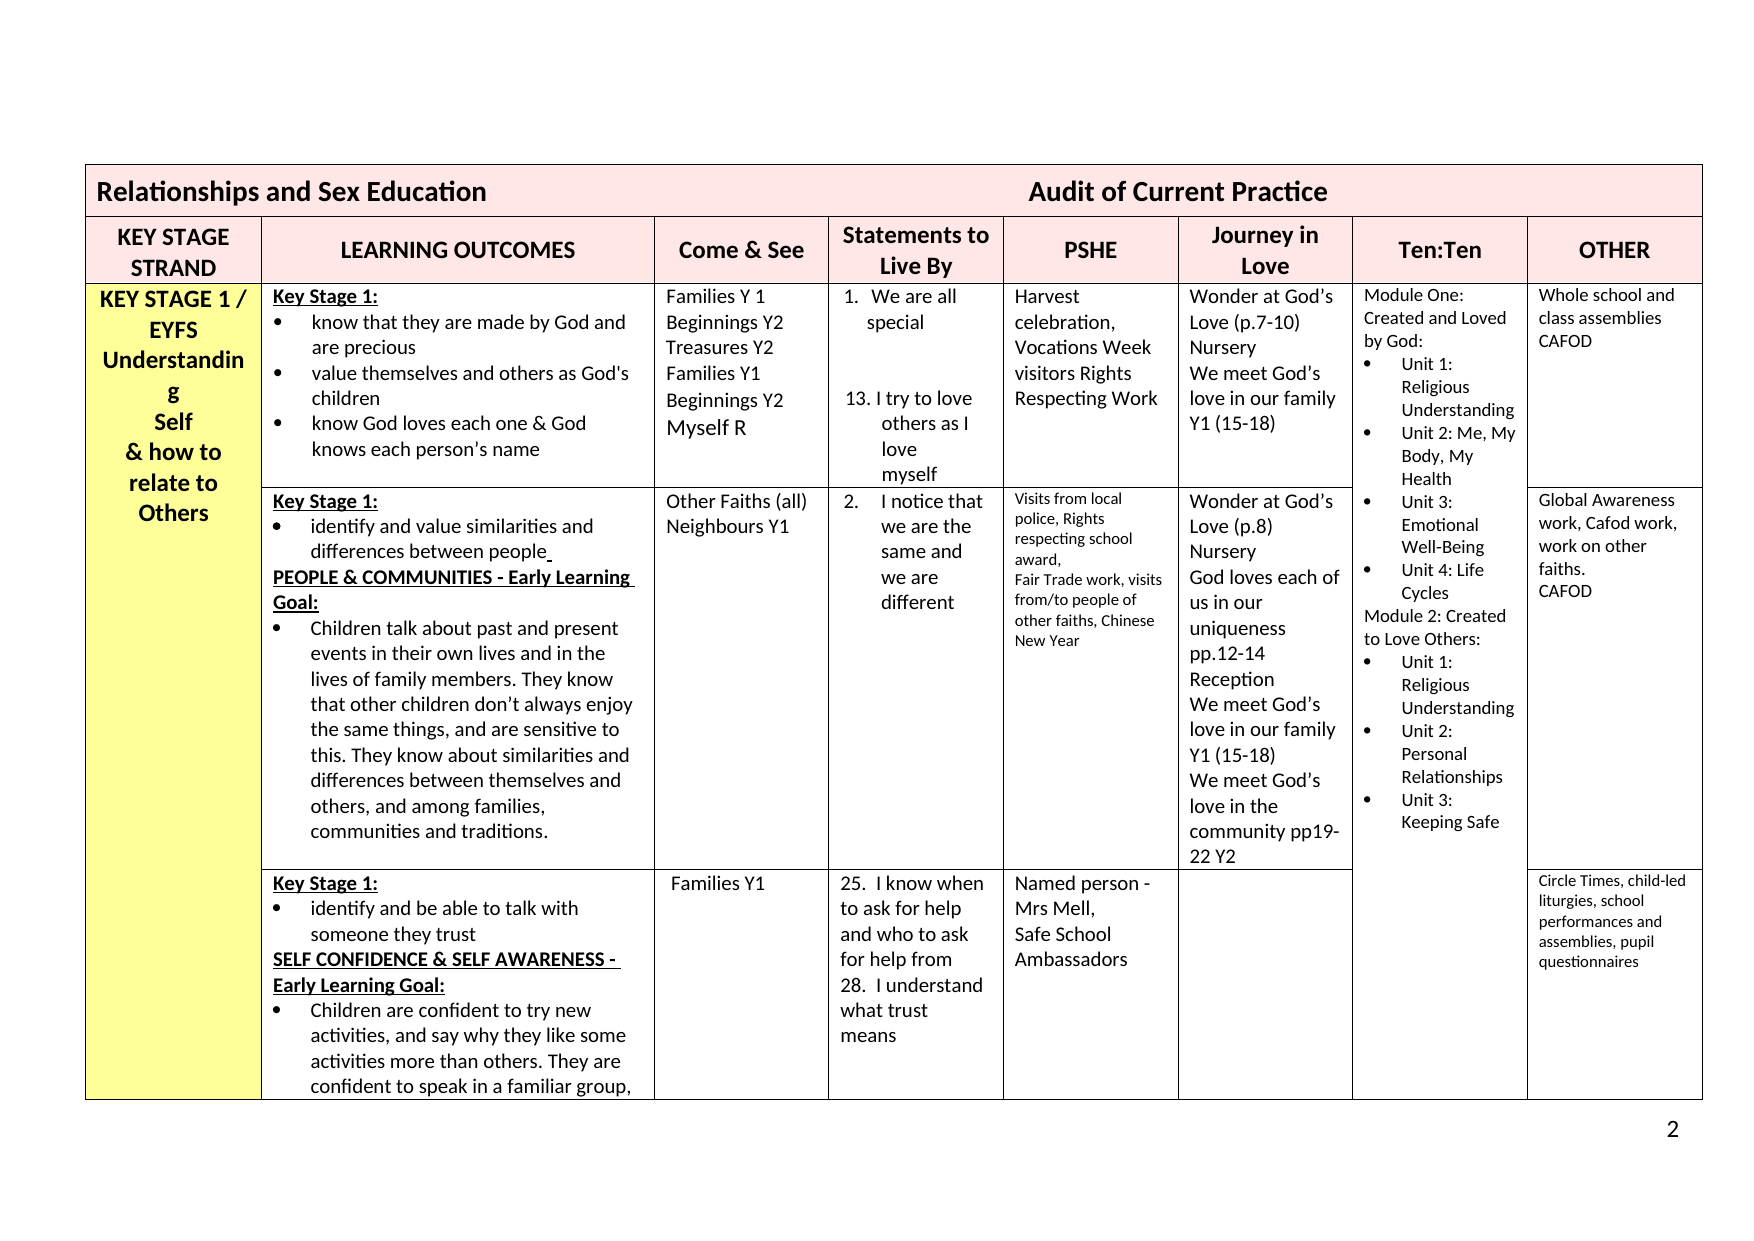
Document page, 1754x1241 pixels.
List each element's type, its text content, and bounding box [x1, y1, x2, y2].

table_cell Journey in Love [1179, 217, 1352, 282]
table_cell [1528, 870, 1702, 1099]
table_cell KEY STAGE 1 / EYFS Understanding Self & how to relate to Others [86, 284, 261, 1099]
table_header Audit of Current Practice [654, 165, 1702, 216]
table_cell Ten:Ten [1353, 217, 1527, 282]
table_cell Visits from local police, Rights respecting school award, Fair Trade work, visits from/to people of other faiths, Chinese New Year [1004, 488, 1178, 869]
table_cell Families Y1 [655, 870, 828, 1099]
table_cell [1004, 870, 1178, 1099]
table_cell Key Stage 1: identify and value similarities and differences between people PEOPLE & COMMUNITIES - Early Learning Goal: Children talk about past and present events in their own lives and in the lives of family members. They know that other children don’t always enjoy the same things, and are sensitive to this. They know about similarities and differences between themselves and others, and among families, communities and traditions. [262, 488, 654, 869]
table_cell I notice that we are the same and we are different [829, 488, 1003, 869]
table_cell Harvest celebration, Vocations Week visitors Rights Respecting Work [1004, 284, 1178, 487]
table_cell PSHE [1004, 217, 1178, 282]
table_cell Module One: Created and Loved by God: Unit 1: Religious Understanding Unit 2: Me, My Body, My Health Unit 3: Emotional Well-Being Unit 4: Life Cycles Module 2: Created to Love Others: Unit 1: Religious Understanding Unit 2: Personal Relationships Unit 3: Keeping Safe [1353, 284, 1527, 1099]
table_cell Statements to Live By [829, 217, 1003, 282]
table_cell Families Y 1 Beginnings Y2 Treasures Y2 Families Y1 Beginnings Y2 Myself R [655, 284, 828, 487]
table_cell Global Awareness work, Cafod work, work on other faiths. CAFOD [1528, 488, 1702, 869]
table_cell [829, 870, 1003, 1099]
table_cell OTHER [1528, 217, 1702, 282]
table_cell [1179, 870, 1352, 1099]
table_cell Come & See [655, 217, 828, 282]
table_cell Other Faiths (all) Neighbours Y1 [655, 488, 828, 869]
table_cell KEY STAGE STRAND [86, 217, 261, 282]
table_header Relationships and Sex Education [86, 165, 654, 216]
table_cell We are all special 13. I try to love others as I love myself [829, 284, 1003, 487]
table_cell Wonder at God’s Love (p.8) Nursery God loves each of us in our uniqueness pp.12-14 Reception We meet God’s love in our family Y1 (15-18) We meet God’s love in the community pp19-22 Y2 [1179, 488, 1352, 869]
table_cell Whole school and class assemblies CAFOD [1528, 284, 1702, 487]
table_cell Key Stage 1: know that they are made by God and are precious value themselves and others as God's children know God loves each one & God knows each person’s name [262, 284, 654, 487]
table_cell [262, 870, 654, 1099]
table_cell LEARNING OUTCOMES [262, 217, 654, 282]
table_cell Wonder at God’s Love (p.7-10) Nursery We meet God’s love in our family Y1 (15-18) [1179, 284, 1352, 487]
